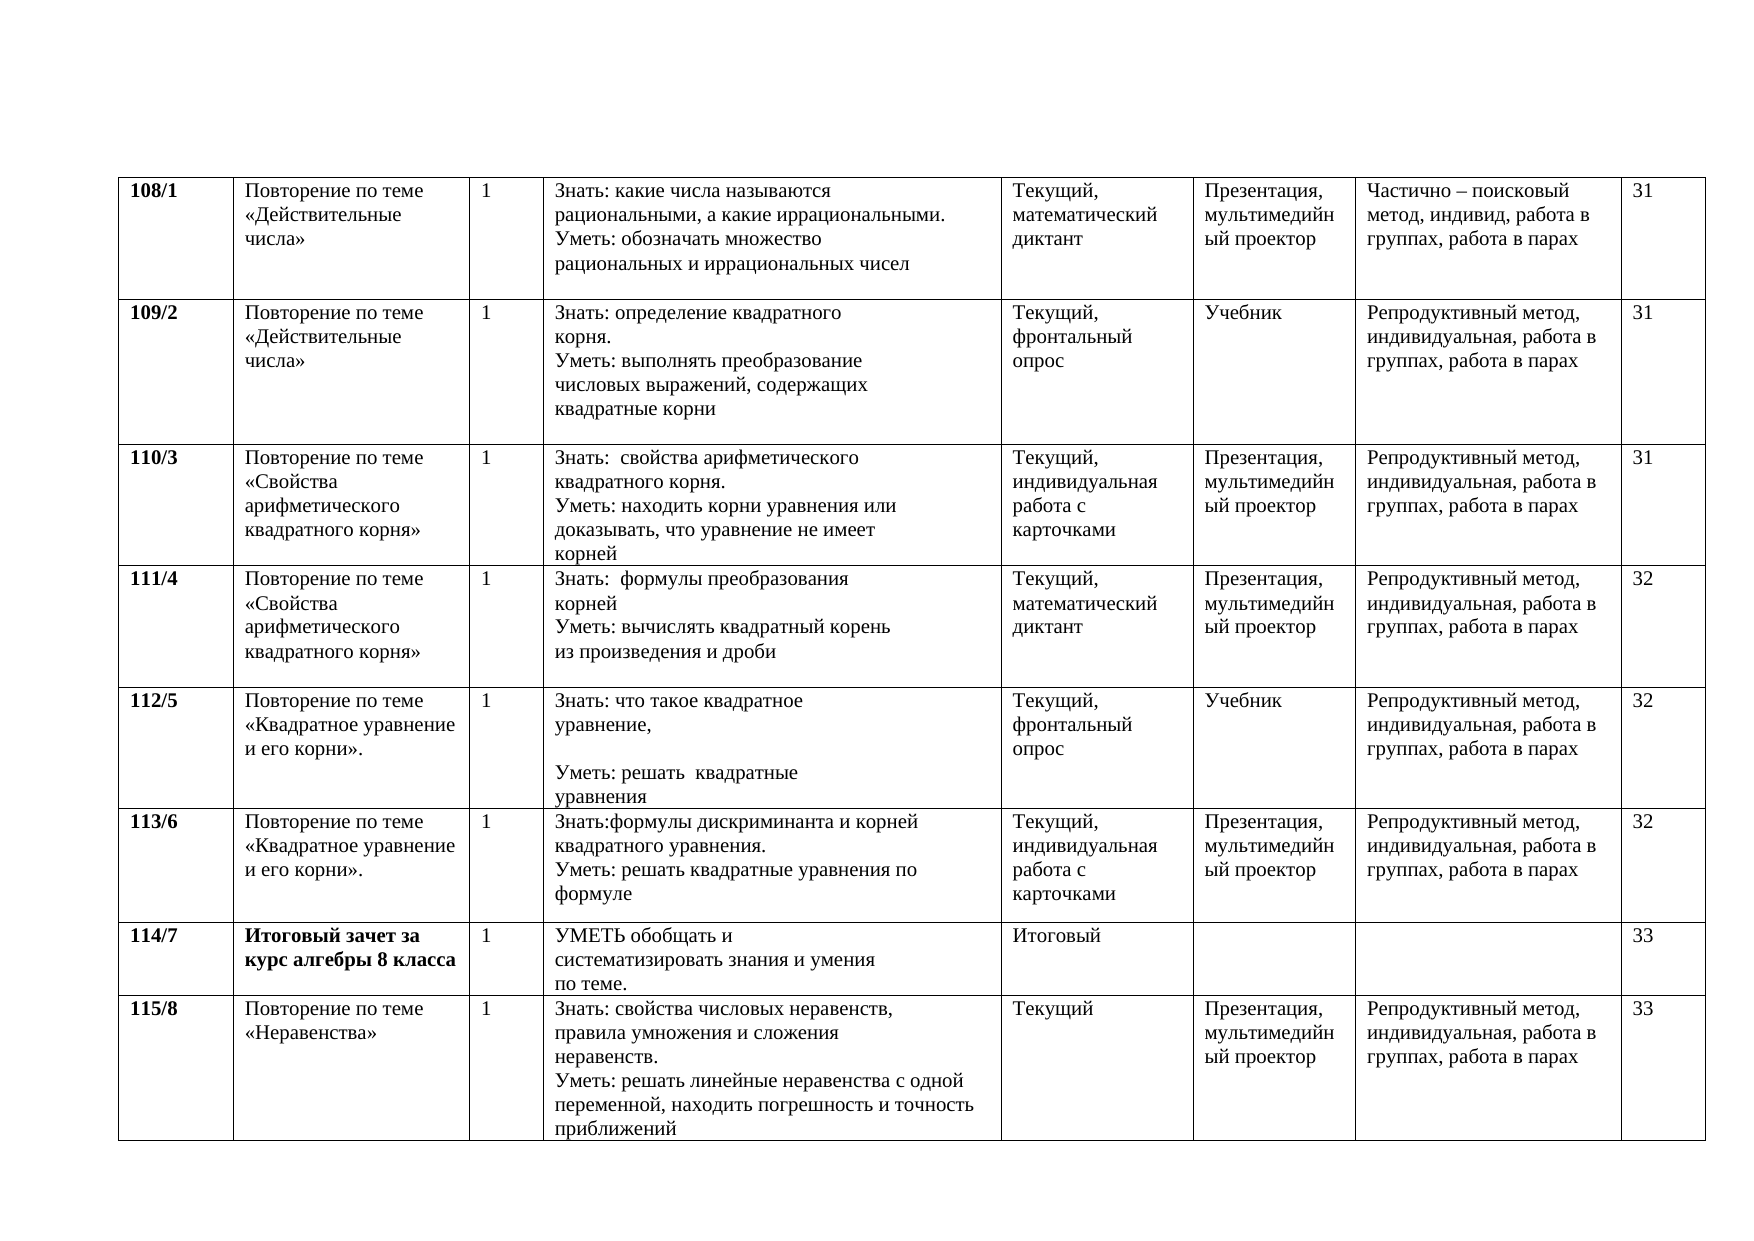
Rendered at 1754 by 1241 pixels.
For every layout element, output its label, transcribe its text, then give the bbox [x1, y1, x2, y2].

table_cell Повторение по теме «Свойства арифметического квадратного корня» [234, 566, 469, 687]
table_cell Презентация, мультимедийный проектор [1194, 809, 1355, 922]
table_cell Репродуктивный метод, индивидуальная, работа в группах, работа в парах [1356, 300, 1621, 444]
table_cell Репродуктивный метод, индивидуальная, работа в группах, работа в парах [1356, 809, 1621, 922]
table_cell Знать: формулы преобразования корней Уметь: вычислять квадратный корень из произведения и дроби [544, 566, 1001, 687]
table_cell [1194, 923, 1355, 995]
table_cell 1 [470, 688, 543, 808]
table_cell Частично – поисковый метод, индивид, работа в группах, работа в парах [1356, 178, 1621, 298]
table_cell 110/3 [119, 445, 233, 565]
table_cell Презентация, мультимедийный проектор [1194, 178, 1355, 298]
table_cell Текущий, индивидуальная работа с карточками [1002, 445, 1193, 565]
table_cell Повторение по теме «Свойства арифметического квадратного корня» [234, 445, 469, 565]
table_cell 1 [470, 566, 543, 687]
table_cell Знать: свойства числовых неравенств, правила умножения и сложения неравенств. Уметь: решать линейные неравенства с одной переменной, находить погрешность и точность приближений [544, 996, 1001, 1140]
table_cell Учебник [1194, 300, 1355, 444]
table_cell Итоговый [1002, 923, 1193, 995]
table_cell 31 [1622, 300, 1705, 444]
table_cell Повторение по теме «Неравенства» [234, 996, 469, 1140]
table_cell Повторение по теме «Квадратное уравнение и его корни». [234, 688, 469, 808]
table_cell Текущий, индивидуальная работа с карточками [1002, 809, 1193, 922]
table_cell Повторение по теме «Действительные числа» [234, 178, 469, 298]
table_cell Презентация, мультимедийный проектор [1194, 566, 1355, 687]
table_cell [1356, 923, 1621, 995]
table_cell 1 [470, 445, 543, 565]
table_cell 31 [1622, 445, 1705, 565]
table_cell Итоговый зачет за курс алгебры 8 класса [234, 923, 469, 995]
table_cell 33 [1622, 996, 1705, 1140]
table_cell 33 [1622, 923, 1705, 995]
table_cell Текущий, математический диктант [1002, 178, 1193, 298]
table_cell УМЕТЬ обобщать и систематизировать знания и умения по теме. [544, 923, 1001, 995]
table_cell 32 [1622, 688, 1705, 808]
table_cell 115/8 [119, 996, 233, 1140]
table_cell Знать: свойства арифметического квадратного корня. Уметь: находить корни уравнения или доказывать, что уравнение не имеет корней [544, 445, 1001, 565]
table_cell Знать: что такое квадратное уравнение, Уметь: решать квадратные уравнения [544, 688, 1001, 808]
table_cell 113/6 [119, 809, 233, 922]
table_cell 1 [470, 178, 543, 298]
table_cell Текущий, фронтальный опрос [1002, 300, 1193, 444]
table_cell 32 [1622, 566, 1705, 687]
table_cell Повторение по теме «Квадратное уравнение и его корни». [234, 809, 469, 922]
table_cell Репродуктивный метод, индивидуальная, работа в группах, работа в парах [1356, 688, 1621, 808]
table_cell Текущий, математический диктант [1002, 566, 1193, 687]
table_cell Текущий [1002, 996, 1193, 1140]
table_cell Знать:формулы дискриминанта и корней квадратного уравнения. Уметь: решать квадратные уравнения по формуле [544, 809, 1001, 922]
table_cell Презентация, мультимедийный проектор [1194, 445, 1355, 565]
table_cell 1 [470, 923, 543, 995]
table_cell 1 [470, 809, 543, 922]
table_cell Текущий, фронтальный опрос [1002, 688, 1193, 808]
table_cell 114/7 [119, 923, 233, 995]
table_cell Репродуктивный метод, индивидуальная, работа в группах, работа в парах [1356, 445, 1621, 565]
table_cell 109/2 [119, 300, 233, 444]
table_cell Знать: какие числа называются рациональными, а какие иррациональными. Уметь: обозначать множество рациональных и иррациональных чисел [544, 178, 1001, 298]
table_cell Знать: определение квадратного корня. Уметь: выполнять преобразование числовых выражений, содержащих квадратные корни [544, 300, 1001, 444]
table_cell 31 [1622, 178, 1705, 298]
table_cell 1 [470, 996, 543, 1140]
table_cell 1 [470, 300, 543, 444]
table_cell 108/1 [119, 178, 233, 298]
table_cell Репродуктивный метод, индивидуальная, работа в группах, работа в парах [1356, 566, 1621, 687]
table_cell Репродуктивный метод, индивидуальная, работа в группах, работа в парах [1356, 996, 1621, 1140]
table_cell Повторение по теме «Действительные числа» [234, 300, 469, 444]
table_cell 111/4 [119, 566, 233, 687]
table_cell 112/5 [119, 688, 233, 808]
table_cell Презентация, мультимедийный проектор [1194, 996, 1355, 1140]
table_cell Учебник [1194, 688, 1355, 808]
table_cell 32 [1622, 809, 1705, 922]
